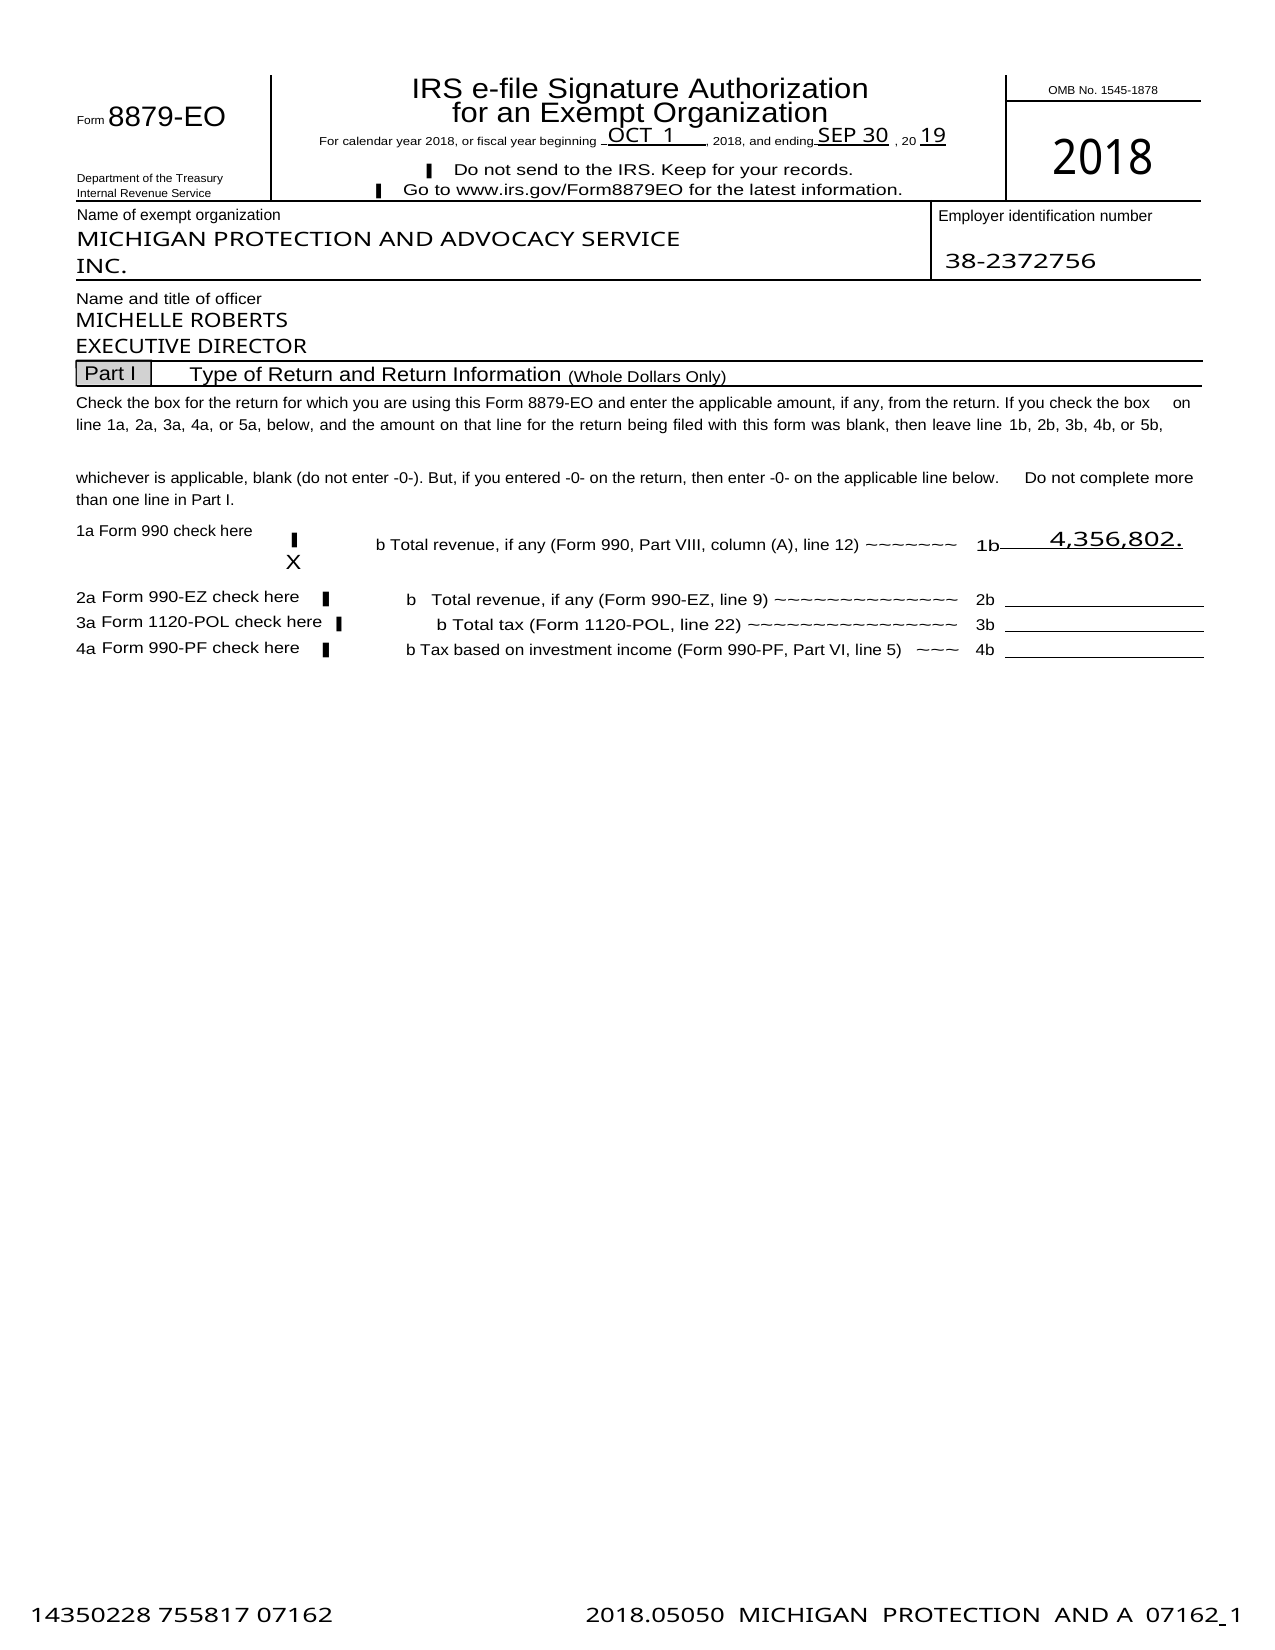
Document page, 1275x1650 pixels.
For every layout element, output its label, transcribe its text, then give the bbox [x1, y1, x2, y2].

text 3a Form 1120-POL check here | [76, 610, 398, 632]
table_cell Employer identification number 38-2372756 [932, 202, 1201, 279]
text Do not complete more [1024, 469, 1254, 487]
text 2a Form 990-EZ check here | [76, 585, 398, 607]
text 4b [975, 641, 1254, 659]
text 2b [976, 590, 1254, 608]
table_header Form 8879-EO Department of the Treasury Internal Revenue Service [76, 75, 270, 200]
table_header IRS e-file Signature Authorization for an Exempt Organization For calendar year 2018, or fiscal year beginning OCT 1 , 2018, and ending SEP 30 , 20 19 | Do not send to the IRS. Keep for your records. | Go to www.irs.gov/Form8879EO for the latest information. [272, 75, 1005, 200]
text 4a Form 990-PF check here | [76, 636, 368, 676]
text 3b [976, 615, 1254, 633]
text Check the box for the return for which you are using this Form 8879-EO and enter the applicable amount, if any, from the return. If you check the box on line 1a, 2a, 3a, 4a, or 5a, below, and the amount on that line for the return being filed with this form was blank, then leave line 1b, 2b, 3b, 4b, or 5b, [76, 394, 1195, 433]
text b Tax based on investment income (Form 990-PF, Part VI, line 5) [406, 641, 905, 659]
text Name and title of officer MICHELLE ROBERTS EXECUTIVE DIRECTOR [75, 290, 363, 359]
text b Total revenue, if any (Form 990, Part VIII, column (A), line 12) ~~~~~~~ [376, 536, 959, 554]
text whichever is applicable, blank (do not enter -0-). But, if you entered -0- on the return, then enter -0- on the applicable line below. than one line in Part I. [76, 469, 1011, 509]
table_cell Name of exempt organization MICHIGAN PROTECTION AND ADVOCACY SERVICE INC. [76, 202, 930, 279]
table_cell 2018 [1007, 102, 1201, 200]
text b Total tax (Form 1120-POL, line 22) ~~~~~~~~~~~~~~~~ [402, 615, 958, 633]
text 1a Form 990 check here [76, 522, 263, 540]
text 1b 4,356,802. [976, 526, 1254, 555]
text | X [286, 526, 330, 582]
text b Total revenue, if any (Form 990-EZ, line 9) ~~~~~~~~~~~~~~ [402, 590, 958, 608]
text ~~~ [916, 641, 960, 659]
table_header OMB No. 1545-1878 [1007, 75, 1201, 100]
